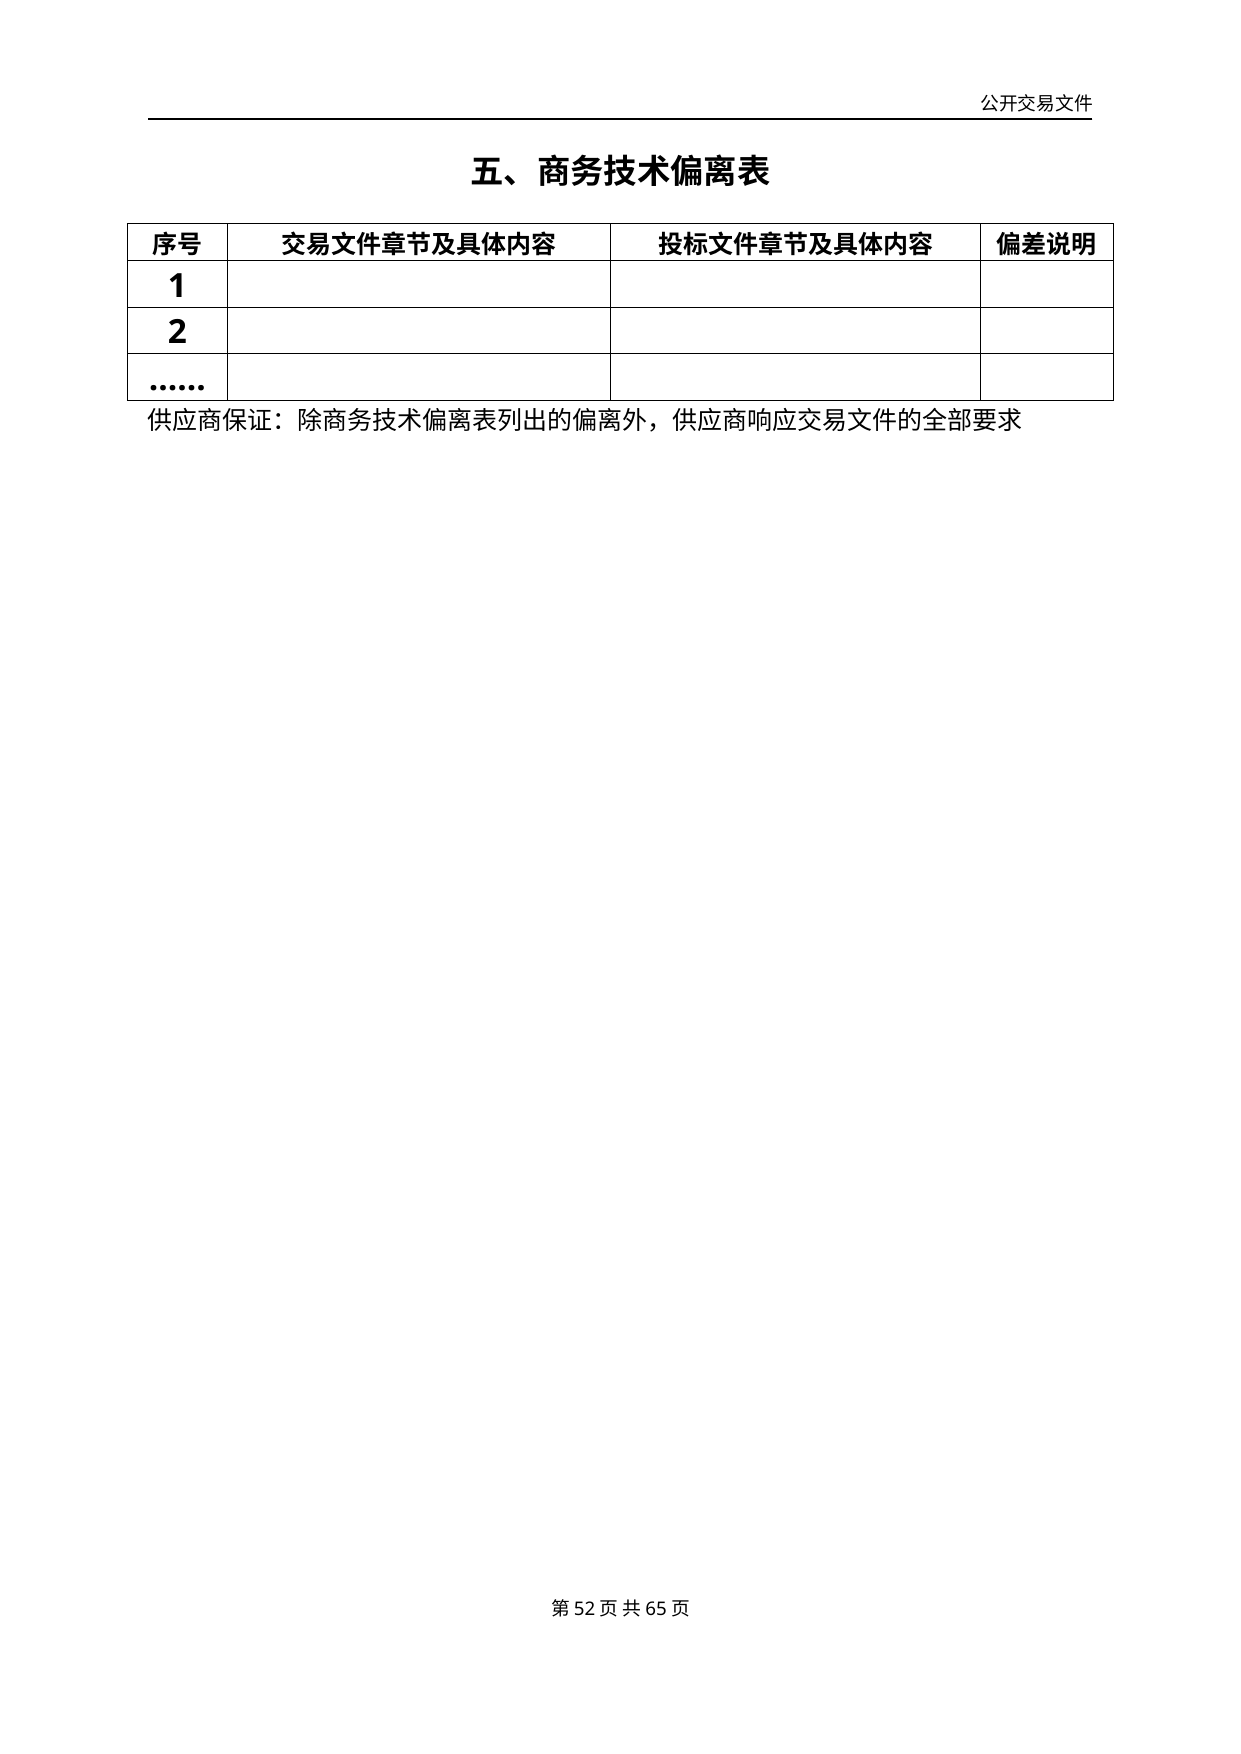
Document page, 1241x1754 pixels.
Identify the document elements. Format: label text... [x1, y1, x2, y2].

table_cell [228, 261, 610, 307]
table_cell 1 [128, 261, 227, 307]
table_cell [228, 354, 610, 400]
table_header 投标文件章节及具体内容 [611, 224, 980, 260]
table_cell [611, 308, 980, 353]
table_header 序号 [128, 224, 227, 260]
table_header 交易文件章节及具体内容 [228, 224, 610, 260]
table_cell [981, 308, 1113, 353]
table_cell [981, 261, 1113, 307]
list 商务技术偏离表 [148, 145, 1092, 193]
table_cell [611, 354, 980, 400]
table_header 偏差说明 [981, 224, 1113, 260]
text 供应商保证：除商务技术偏离表列出的偏离外，供应商响应交易文件的全部要求 [148, 401, 1092, 437]
table_cell [611, 261, 980, 307]
table_cell 2 [128, 308, 227, 353]
table_cell …… [128, 354, 227, 400]
table_cell [228, 308, 610, 353]
table_cell [981, 354, 1113, 400]
